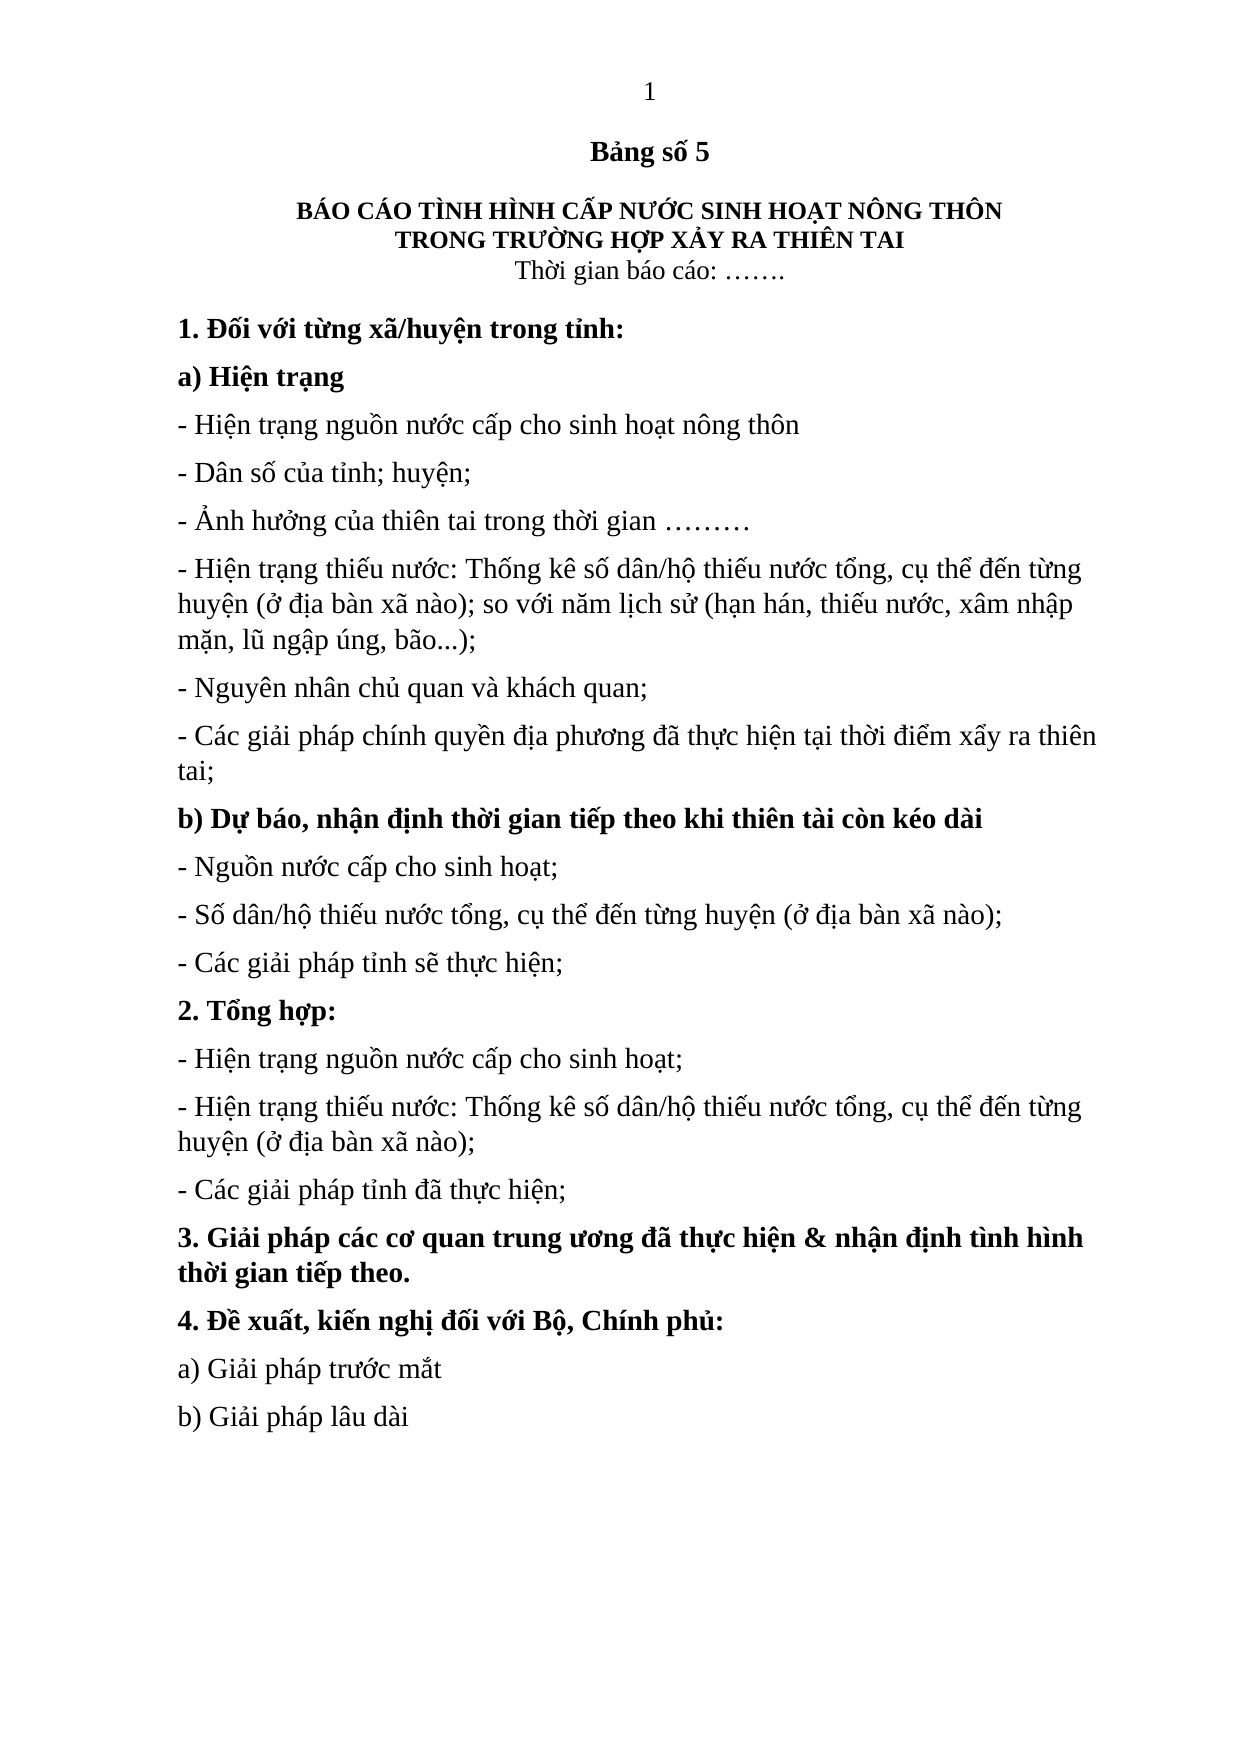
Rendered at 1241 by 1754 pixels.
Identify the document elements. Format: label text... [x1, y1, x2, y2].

text a) Hiện trạng [177, 358, 1122, 394]
text - Các giải pháp tỉnh sẽ thực hiện; [177, 944, 1122, 979]
text - Hiện trạng nguồn nước cấp cho sinh hoạt nông thôn [177, 406, 1122, 442]
text - Nguồn nước cấp cho sinh hoạt; [177, 848, 1122, 883]
text a) Giải pháp trước mắt [177, 1350, 1122, 1386]
text b) Dự báo, nhận định thời gian tiếp theo khi thiên tài còn kéo dài [177, 800, 1122, 836]
text - Các giải pháp tỉnh đã thực hiện; [177, 1171, 1122, 1206]
text 4. Đề xuất, kiến nghị đối với Bộ, Chính phủ: [177, 1302, 1122, 1338]
text b) Giải pháp lâu dài [177, 1398, 1122, 1433]
text BÁO CÁO TÌNH HÌNH CẤP NƯỚC SINH HOẠT NÔNG THÔN [177, 196, 1122, 225]
text 3. Giải pháp các cơ quan trung ương đã thực hiện & nhận định tình hình thời gian tiếp theo. [177, 1219, 1122, 1290]
text - Dân số của tỉnh; huyện; [177, 454, 1122, 490]
text 1. Đối với từng xã/huyện trong tỉnh: [177, 311, 1122, 346]
text - Các giải pháp chính quyền địa phương đã thực hiện tại thời điểm xẩy ra thiên tai; [177, 717, 1122, 788]
text - Nguyên nhân chủ quan và khách quan; [177, 669, 1122, 704]
text - Hiện trạng thiếu nước: Thống kê số dân/hộ thiếu nước tổng, cụ thể đến từng huyện (ở địa bàn xã nào); [177, 1088, 1122, 1158]
text TRONG TRƯỜNG HỢP XẢY RA THIÊN TAI [177, 225, 1122, 254]
text - Hiện trạng nguồn nước cấp cho sinh hoạt; [177, 1040, 1122, 1075]
text 2. Tổng hợp: [177, 992, 1122, 1027]
text Bảng số 5 [177, 134, 1122, 168]
text - Hiện trạng thiếu nước: Thống kê số dân/hộ thiếu nước tổng, cụ thể đến từng huyện (ở địa bàn xã nào); so với năm lịch sử (hạn hán, thiếu nước, xâm nhập mặn, lũ ngập úng, bão...); [177, 550, 1122, 656]
text Thời gian báo cáo: ……. [177, 254, 1122, 285]
text - Số dân/hộ thiếu nước tổng, cụ thể đến từng huyện (ở địa bàn xã nào); [177, 896, 1122, 931]
text - Ảnh hưởng của thiên tai trong thời gian ……… [177, 502, 1122, 538]
